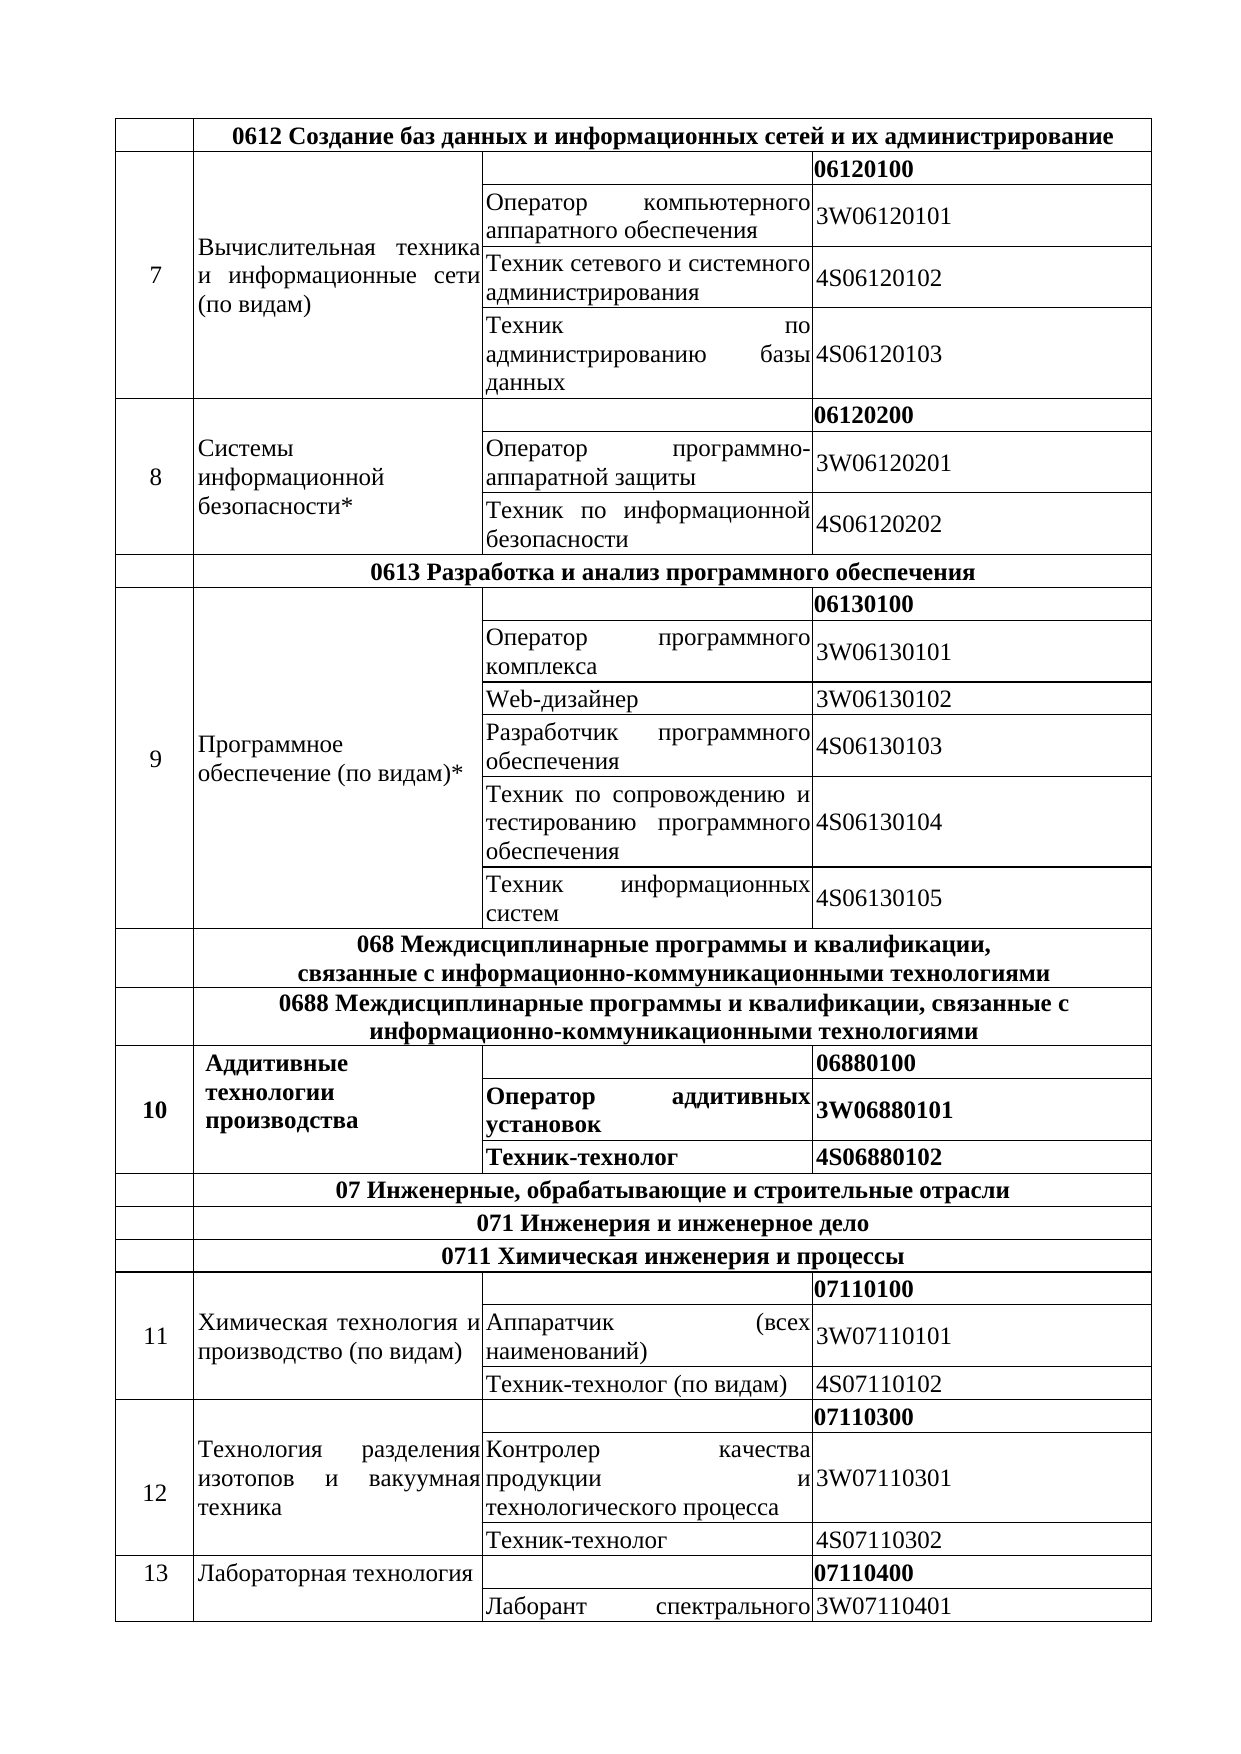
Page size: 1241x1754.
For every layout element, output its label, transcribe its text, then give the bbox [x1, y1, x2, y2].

table_cell Лабораторная технология [194, 1556, 482, 1621]
table_cell [116, 1207, 193, 1238]
table_cell Технология разделения изотопов и вакуумная техника [194, 1400, 482, 1555]
table_cell 4S06130103 [813, 715, 1151, 776]
table_cell 06120200 [813, 399, 1151, 431]
table_cell [116, 119, 193, 151]
table_cell 071 Инженерия и инженерное дело [194, 1207, 1151, 1238]
table_cell [483, 1273, 812, 1304]
table_cell 10 [116, 1046, 193, 1173]
table_cell 3W06880101 [813, 1079, 1151, 1140]
table_cell Контролер качества продукции и технологического процесса [483, 1433, 812, 1522]
table_cell Техник по информационной безопасности [483, 493, 812, 554]
table_cell 07 Инженерные, обрабатывающие и строительные отрасли [194, 1174, 1151, 1206]
table_cell 0711 Химическая инженерия и процессы [194, 1240, 1151, 1271]
table_cell Техник сетевого и системного администрирования [483, 247, 812, 307]
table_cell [483, 1589, 812, 1621]
table_cell Техник информационных систем [483, 868, 812, 928]
table_cell 3W07110301 [813, 1433, 1151, 1522]
table_cell [116, 555, 193, 587]
table_cell 3W06130102 [813, 683, 1151, 714]
table_cell 4S07110302 [813, 1523, 1151, 1555]
table_cell 3W07110101 [813, 1305, 1151, 1366]
table_cell 3W06130101 [813, 621, 1151, 681]
table_cell Разработчик программного обеспечения [483, 715, 812, 776]
table_cell Аппаратчик (всех наименований) [483, 1305, 812, 1366]
table_cell Аддитивные технологии производства [194, 1046, 482, 1173]
table_cell Техник по администрированию базы данных [483, 308, 812, 398]
table_cell 4S06120102 [813, 247, 1151, 307]
table_cell 3W06120201 [813, 432, 1151, 492]
table_cell 4S06130104 [813, 777, 1151, 866]
table_cell [483, 1400, 812, 1432]
table_cell Техник-технолог [483, 1523, 812, 1555]
table_cell 9 [116, 588, 193, 928]
table_cell [483, 399, 812, 431]
table_cell Оператор программно-аппаратной защиты [483, 432, 812, 492]
table_cell [116, 929, 193, 987]
table_cell Техник-технолог [483, 1141, 812, 1173]
table_cell 3W06120101 [813, 185, 1151, 246]
table_cell [483, 1046, 812, 1078]
table_cell 13 [116, 1556, 193, 1621]
table_cell 4S06120202 [813, 493, 1151, 554]
table_cell [116, 1174, 193, 1206]
table_cell Химическая технология и производство (по видам) [194, 1273, 482, 1399]
table_cell Техник-технолог (по видам) [483, 1367, 812, 1399]
table_cell 8 [116, 399, 193, 554]
table_cell 4S06880102 [813, 1141, 1151, 1173]
table_cell Техник по сопровождению и тестированию программного обеспечения [483, 777, 812, 866]
table_cell [116, 1240, 193, 1271]
table_cell Оператор аддитивных установок [483, 1079, 812, 1140]
table_cell 3W07110401 [813, 1589, 1151, 1621]
table_cell 12 [116, 1400, 193, 1555]
table_cell 07110400 [813, 1556, 1151, 1588]
table_cell [116, 988, 193, 1045]
table_cell [483, 1556, 812, 1588]
table_cell 07110100 [813, 1273, 1151, 1304]
table_cell [483, 588, 812, 620]
table_cell 0613 Разработка и анализ программного обеспечения [194, 555, 1151, 587]
table_cell 4S06120103 [813, 308, 1151, 398]
table_cell 11 [116, 1273, 193, 1399]
table_cell Системы информационной безопасности* [194, 399, 482, 554]
table_cell 068 Междисциплинарные программы и квалификации, связанные с информационно-коммуникационными технологиями [194, 929, 1151, 987]
table_cell 0688 Междисциплинарные программы и квалификации, связанные с информационно-коммуникационными технологиями [194, 988, 1151, 1045]
table_cell 07110300 [813, 1400, 1151, 1432]
table_cell 0612 Создание баз данных и информационных сетей и их администрирование [194, 119, 1151, 151]
table_cell Оператор программного комплекса [483, 621, 812, 681]
table_cell Программное обеспечение (по видам)* [194, 588, 482, 928]
table_cell 06130100 [813, 588, 1151, 620]
table_cell 7 [116, 152, 193, 398]
table_cell 06120100 [813, 152, 1151, 184]
table_cell 4S06130105 [813, 868, 1151, 928]
table_cell Web-дизайнер [483, 683, 812, 714]
table_cell Вычислительная техника и информационные сети (по видам) [194, 152, 482, 398]
table_cell [483, 152, 812, 184]
table_cell Оператор компьютерного аппаратного обеспечения [483, 185, 812, 246]
table_cell 06880100 [813, 1046, 1151, 1078]
table_cell 4S07110102 [813, 1367, 1151, 1399]
